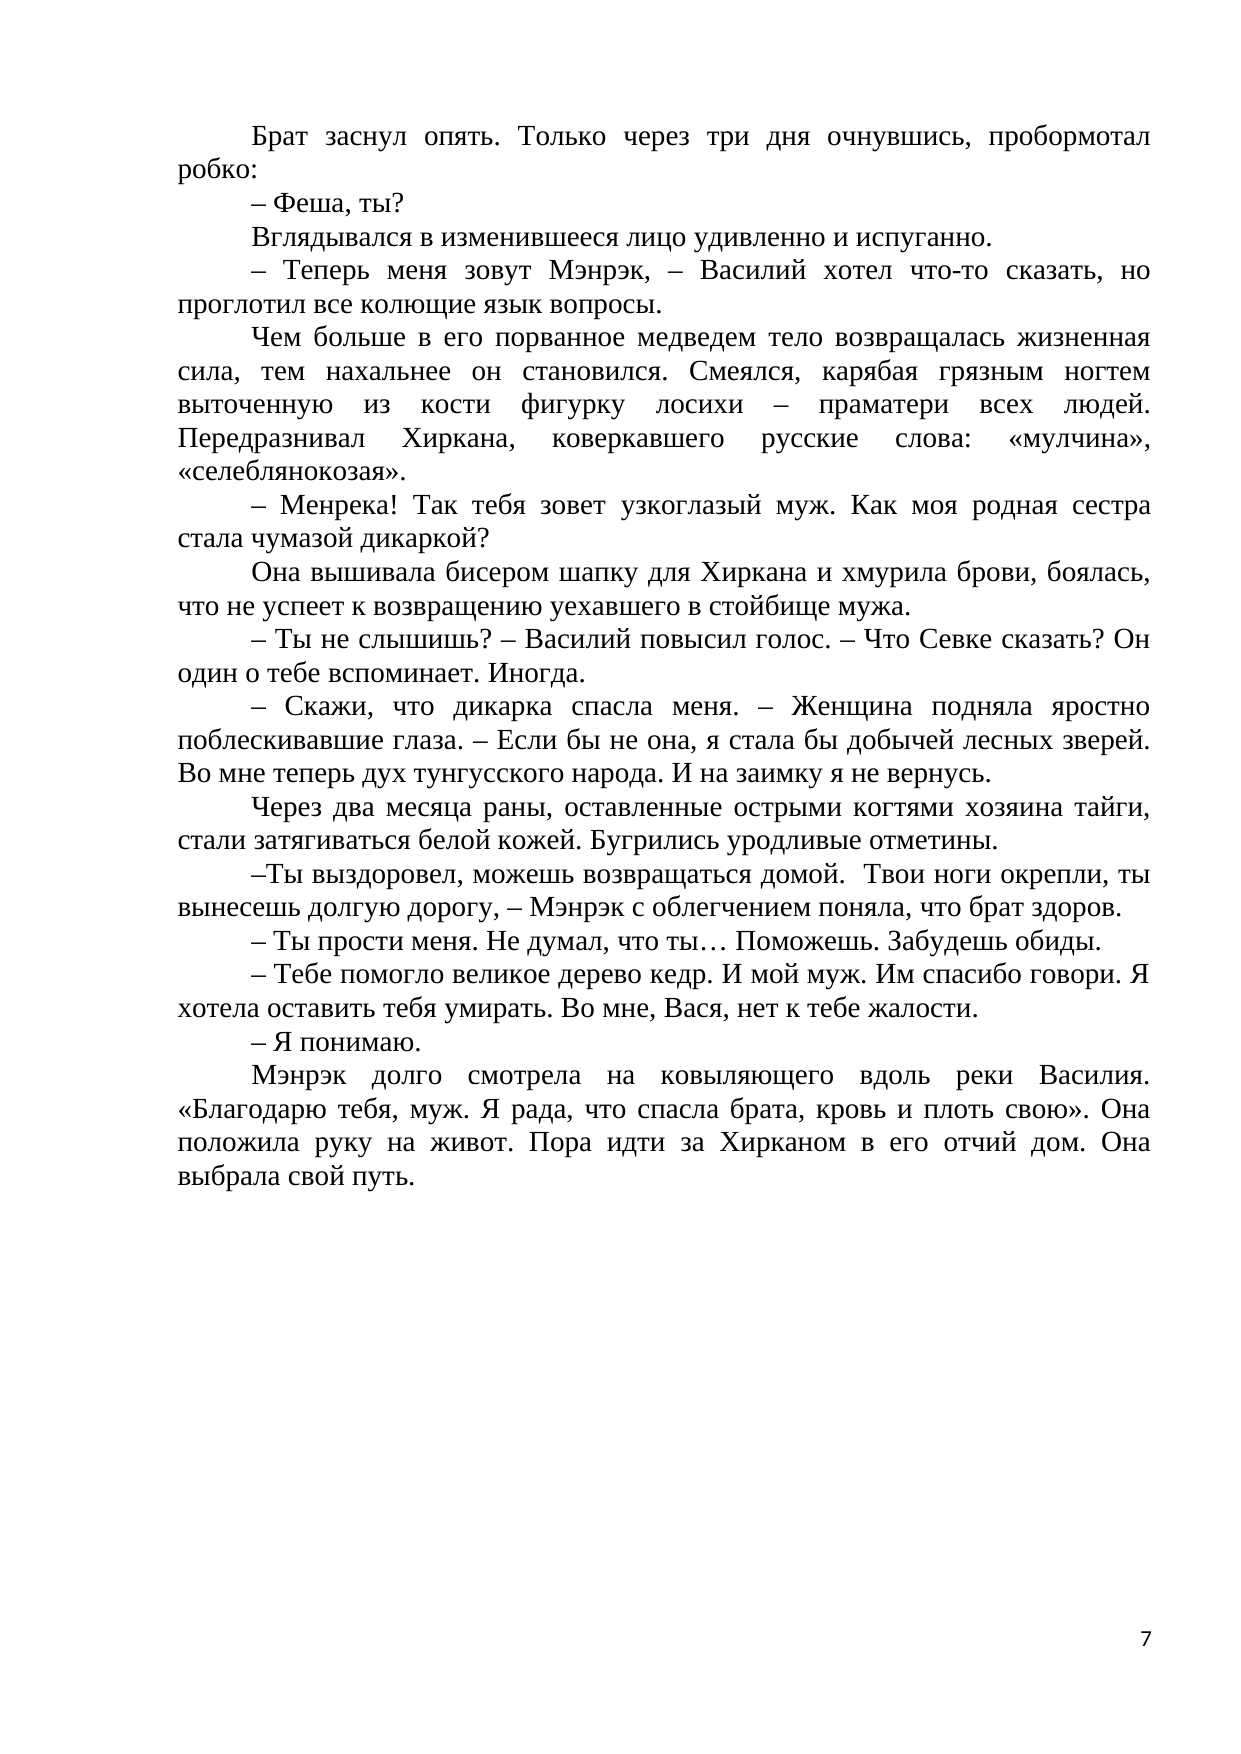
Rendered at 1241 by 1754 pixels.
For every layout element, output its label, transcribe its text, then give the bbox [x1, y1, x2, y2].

text Чем больше в его порванное медведем тело возвращалась жизненная сила, тем нахальнее он становился. Смеялся, карябая грязным ногтем выточенную из кости фигурку лосихи – праматери всех людей. Передразнивал Хиркана, коверкавшего русские слова: «мулчина», «селеблянокозая». [177, 319, 1152, 487]
text Брат заснул опять. Только через три дня очнувшись, пробормотал робко: [177, 118, 1152, 185]
text – Тебе помогло великое дерево кедр. И мой муж. Им спасибо говори. Я хотела оставить тебя умирать. Во мне, Вася, нет к тебе жалости. [177, 957, 1152, 1024]
text – Менрека! Так тебя зовет узкоглазый муж. Как моя родная сестра стала чумазой дикаркой? [177, 487, 1152, 554]
text Через два месяца раны, оставленные острыми когтями хозяина тайги, стали затягиваться белой кожей. Бугрились уродливые отметины. [177, 789, 1152, 856]
text – Ты прости меня. Не думал, что ты… Поможешь. Забудешь обиды. [177, 923, 1152, 957]
text Мэнрэк долго смотрела на ковыляющего вдоль реки Василия. «Благодарю тебя, муж. Я рада, что спасла брата, кровь и плоть свою». Она положила руку на живот. Пора идти за Хирканом в его отчий дом. Она выбрала свой путь. [177, 1057, 1152, 1191]
text – Я понимаю. [177, 1024, 1152, 1057]
text – Скажи, что дикарка спасла меня. – Женщина подняла яростно поблескивавшие глаза. – Если бы не она, я стала бы добычей лесных зверей. Во мне теперь дух тунгусского народа. И на заимку я не вернусь. [177, 688, 1152, 789]
text – Теперь меня зовут Мэнрэк, – Василий хотел что-то сказать, но проглотил все колющие язык вопросы. [177, 252, 1152, 319]
text – Феша, ты? [177, 185, 1152, 219]
text – Ты не слышишь? – Василий повысил голос. – Что Севке сказать? Он один о тебе вспоминает. Иногда. [177, 621, 1152, 688]
text Она вышивала бисером шапку для Хиркана и хмурила брови, боялась, что не успеет к возвращению уехавшего в стойбище мужа. [177, 554, 1152, 621]
text –Ты выздоровел, можешь возвращаться домой. Твои ноги окрепли, ты вынесешь долгую дорогу, – Мэнрэк с облегчением поняла, что брат здоров. [177, 856, 1152, 923]
text Вглядывался в изменившееся лицо удивленно и испуганно. [177, 219, 1152, 252]
